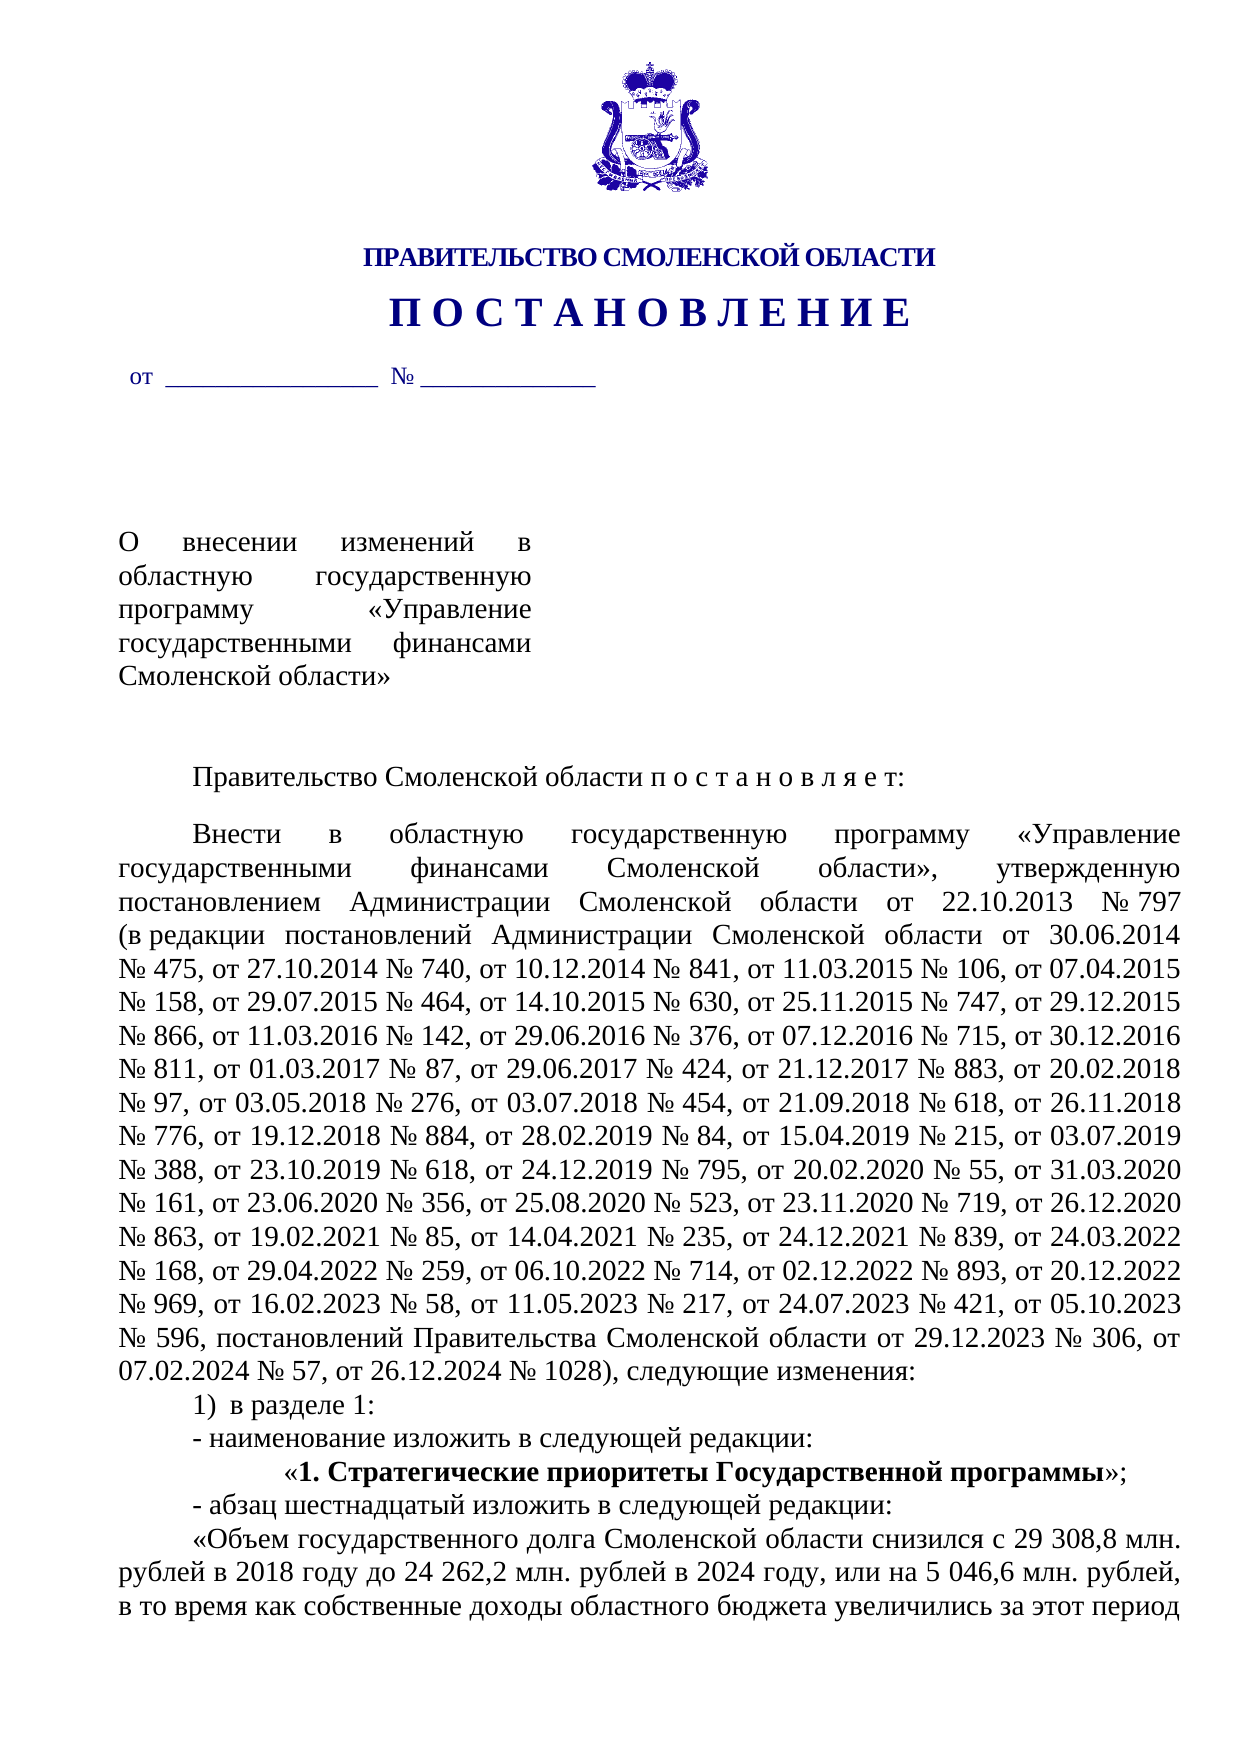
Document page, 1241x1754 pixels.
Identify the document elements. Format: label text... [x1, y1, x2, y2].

list в разделе 1: [192, 1387, 1181, 1420]
text Правительство Смоленской области п о с т а н о в л я е т: [118, 759, 1181, 792]
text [118, 1521, 1181, 1622]
text Внести в областную государственную программу «Управление государственными финансами Смоленской области», утвержденную постановлением Администрации Смоленской области от 22.10.2013 № 797 (в редакции постановлений Администрации Смоленской области от 30.06.2014 № 475, от 27.10.2014 № 740, от 10.12.2014 № 841, от 11.03.2015 № 106, от 07.04.2015 № 158, от 29.07.2015 № 464, от 14.10.2015 № 630, от 25.11.2015 № 747, от 29.12.2015 № 866, от 11.03.2016 № 142, от 29.06.2016 № 376, от 07.12.2016 № 715, от 30.12.2016 № 811, от 01.03.2017 № 87, от 29.06.2017 № 424, от 21.12.2017 № 883, от 20.02.2018 № 97, от 03.05.2018 № 276, от 03.07.2018 № 454, от 21.09.2018 № 618, от 26.11.2018 № 776, от 19.12.2018 № 884, от 28.02.2019 № 84, от 15.04.2019 № 215, от 03.07.2019 № 388, от 23.10.2019 № 618, от 24.12.2019 № 795, от 20.02.2020 № 55, от 31.03.2020 № 161, от 23.06.2020 № 356, от 25.08.2020 № 523, от 23.11.2020 № 719, от 26.12.2020 № 863, от 19.02.2021 № 85, от 14.04.2021 № 235, от 24.12.2021 № 839, от 24.03.2022 № 168, от 29.04.2022 № 259, от 06.10.2022 № 714, от 02.12.2022 № 893, от 20.12.2022 № 969, от 16.02.2023 № 58, от 11.05.2023 № 217, от 24.07.2023 № 421, от 05.10.2023 № 596, постановлений Правительства Смоленской области от 29.12.2023 № 306, от 07.02.2024 № 57, от 26.12.2024 № 1028), следующие изменения: [118, 817, 1181, 1387]
list «1. Стратегические приоритеты Государственной программы»; [229, 1454, 1181, 1487]
picture [590, 59, 713, 199]
text О внесении изменений в областную государственную программу «Управление государственными финансами Смоленской области» [118, 524, 532, 692]
table_header ПРАВИТЕЛЬСТВО СМОЛЕНСКОЙ ОБЛАСТИ П О С Т А Н О В Л Е Н И Е от _________________ № ______________ [118, 59, 1181, 423]
text - абзац шестнадцатый изложить в следующей редакции: [118, 1487, 1181, 1521]
text - наименование изложить в следующей редакции: [192, 1420, 1181, 1454]
